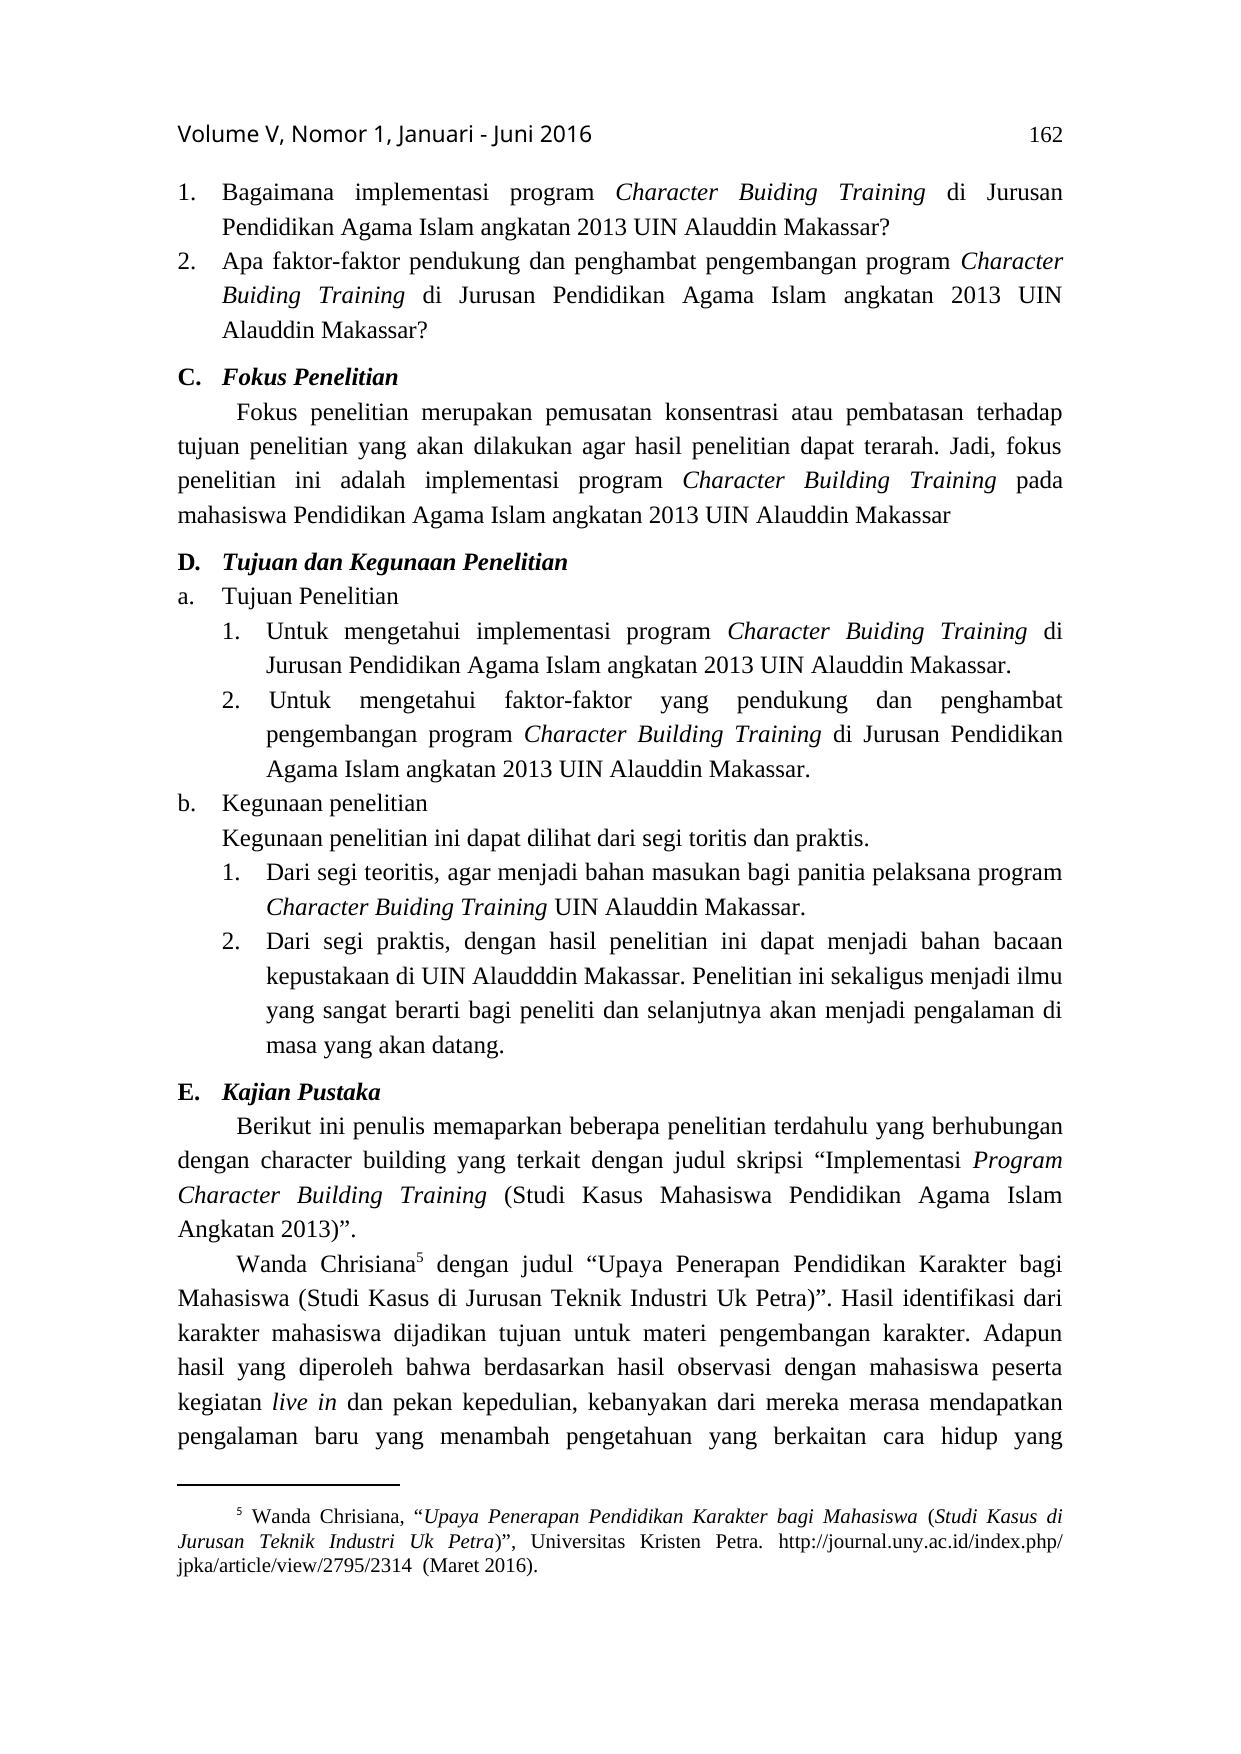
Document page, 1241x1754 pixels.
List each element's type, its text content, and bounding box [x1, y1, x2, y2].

text 2. Untuk mengetahui faktor-faktor yang pendukung dan penghambat pengembangan program Character Building Training di Jurusan Pendidikan Agama Islam angkatan 2013 UIN Alauddin Makassar. [222, 685, 1063, 783]
text a. Tujuan Penelitian [177, 581, 1063, 610]
list E. Kajian Pustaka [177, 1077, 1063, 1105]
list 2. Dari segi praktis, dengan hasil penelitian ini dapat menjadi bahan bacaan kepustakaan di UIN Alaudddin Makassar. Penelitian ini sekaligus menjadi ilmu yang sangat berarti bagi peneliti dan selanjutnya akan menjadi pengalaman di masa yang akan datang. [222, 926, 1063, 1058]
text D. Tujuan dan Kegunaan Penelitian [177, 547, 1063, 576]
text 1. Untuk mengetahui implementasi program Character Buiding Training di Jurusan Pendidikan Agama Islam angkatan 2013 UIN Alauddin Makassar. [222, 616, 1063, 679]
list 1. Dari segi teoritis, agar menjadi bahan masukan bagi panitia pelaksana program Character Buiding Training UIN Alauddin Makassar. [222, 857, 1063, 921]
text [177, 1249, 1063, 1450]
text b. Kegunaan penelitian [177, 788, 1063, 817]
text Berikut ini penulis memaparkan beberapa penelitian terdahulu yang berhubungan dengan character building yang terkait dengan judul skripsi “Implementasi Program Character Building Training (Studi Kasus Mahasiswa Pendidikan Agama Islam Angkatan 2013)”. [177, 1111, 1063, 1243]
text C. Fokus Penelitian [177, 362, 1063, 391]
text Fokus penelitian merupakan pemusatan konsentrasi atau pembatasan terhadap tujuan penelitian yang akan dilakukan agar hasil penelitian dapat terarah. Jadi, fokus penelitian ini adalah implementasi program Character Building Training pada mahasiswa Pendidikan Agama Islam angkatan 2013 UIN Alauddin Makassar [177, 397, 1063, 529]
list Apa faktor-faktor pendukung dan penghambat pengembangan program Character Buiding Training di Jurusan Pendidikan Agama Islam angkatan 2013 UIN Alauddin Makassar? [177, 246, 1063, 344]
list Kegunaan penelitian ini dapat dilihat dari segi toritis dan praktis. [222, 823, 1063, 852]
list Bagaimana implementasi program Character Buiding Training di Jurusan Pendidikan Agama Islam angkatan 2013 UIN Alauddin Makassar? [177, 177, 1063, 240]
